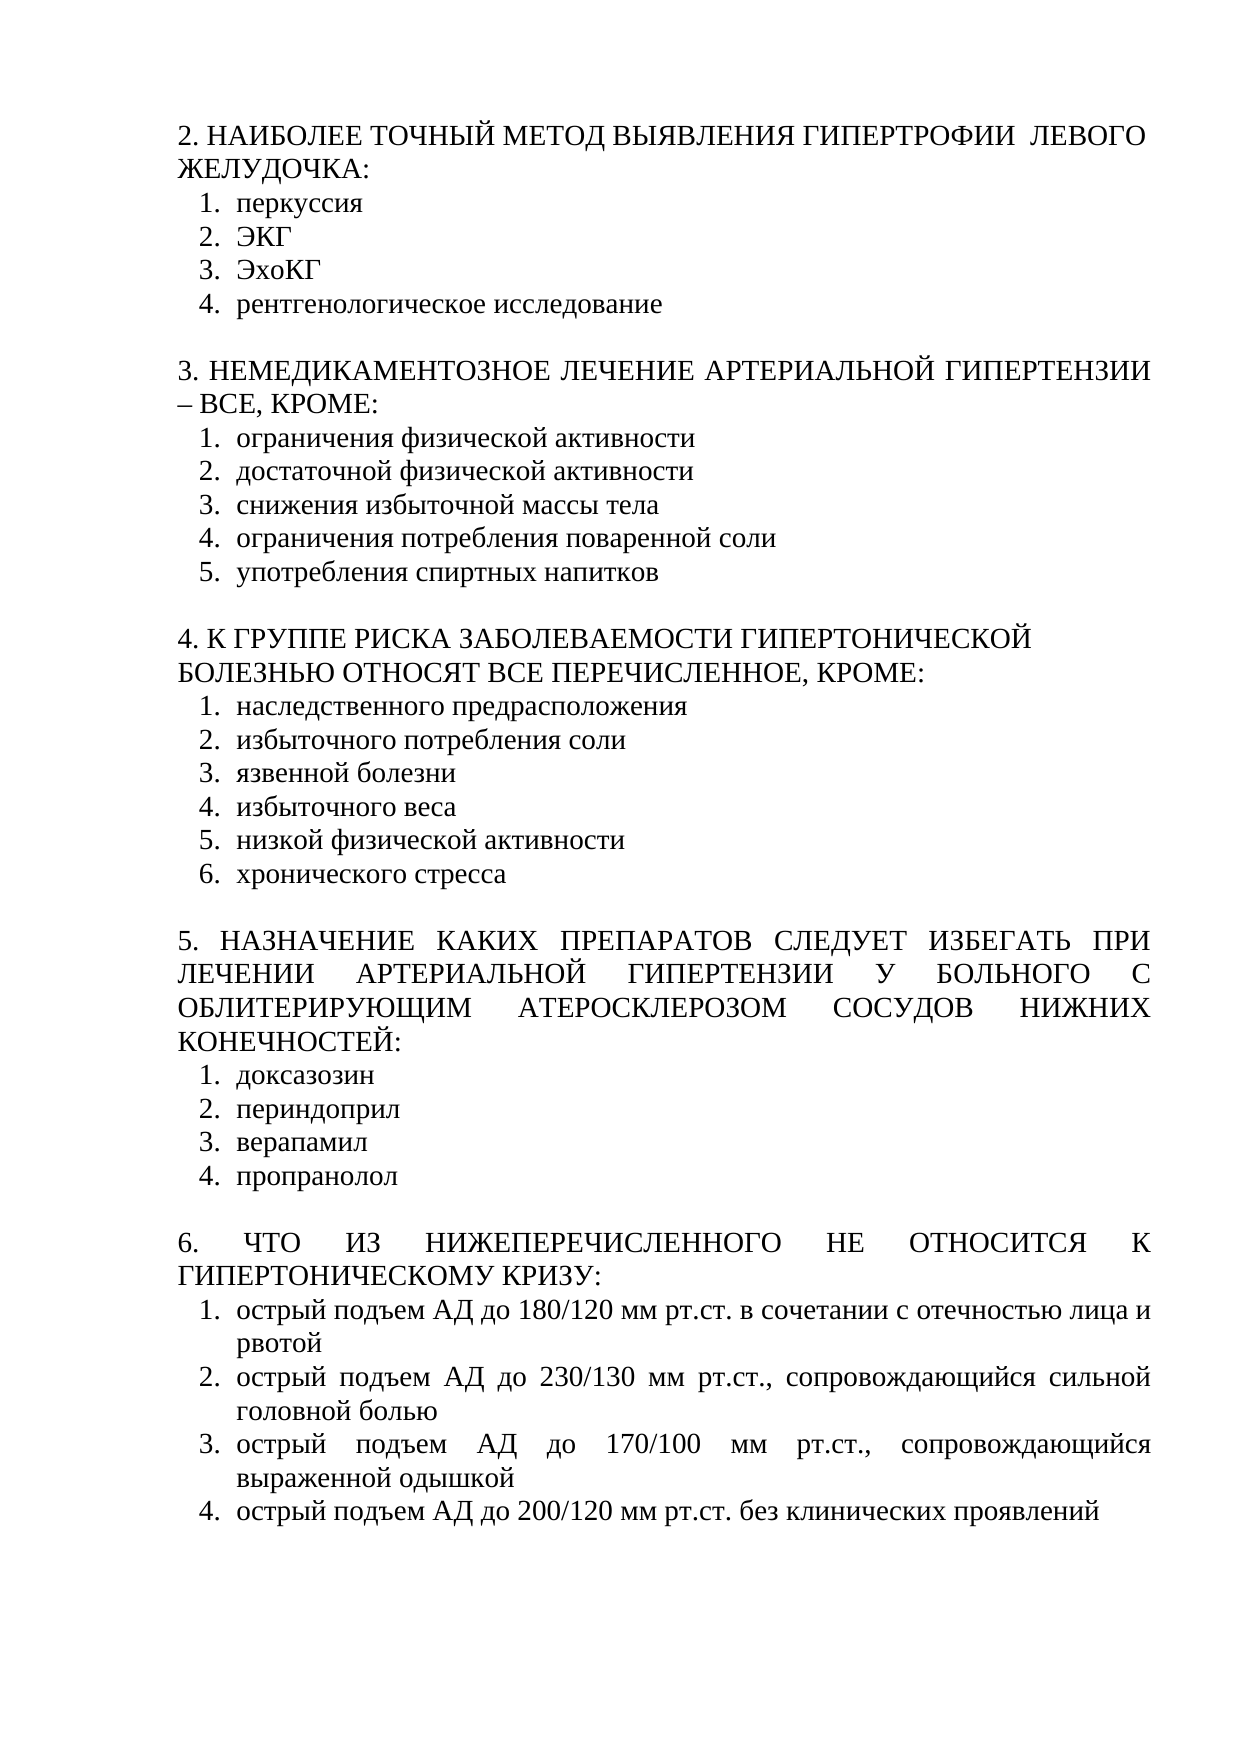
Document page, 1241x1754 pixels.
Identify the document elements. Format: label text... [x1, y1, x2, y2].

list перкуссия [199, 185, 1152, 219]
list острый подъем АД до 180/120 мм рт.ст. в сочетании с отечностью лица и рвотой [199, 1292, 1152, 1359]
text 5. НАЗНАЧЕНИЕ КАКИХ ПРЕПАРАТОВ СЛЕДУЕТ ИЗБЕГАТЬ ПРИ ЛЕЧЕНИИ АРТЕРИАЛЬНОЙ ГИПЕРТЕНЗИИ У БОЛЬНОГО С ОБЛИТЕРИРУЮЩИМ АТЕРОСКЛЕРОЗОМ СОСУДОВ НИЖНИХ КОНЕЧНОСТЕЙ: [177, 923, 1152, 1057]
list наследственного предрасположения [199, 688, 1152, 722]
list хронического стресса [199, 856, 1152, 889]
list ЭхоКГ [199, 252, 1152, 286]
list верапамил [199, 1124, 1152, 1158]
list избыточного веса [199, 789, 1152, 822]
list избыточного потребления соли [199, 722, 1152, 755]
list употребления спиртных напитков [199, 554, 1152, 588]
list острый подъем АД до 170/100 мм рт.ст., сопровождающийся выраженной одышкой [199, 1426, 1152, 1493]
text 6. ЧТО ИЗ НИЖЕПЕРЕЧИСЛЕННОГО НЕ ОТНОСИТСЯ К ГИПЕРТОНИЧЕСКОМУ КРИЗУ: [177, 1225, 1152, 1292]
list острый подъем АД до 230/130 мм рт.ст., сопровождающийся сильной головной болью [199, 1359, 1152, 1426]
list язвенной болезни [199, 755, 1152, 789]
list достаточной физической активности [199, 453, 1152, 487]
text 2. НАИБОЛЕЕ ТОЧНЫЙ МЕТОД ВЫЯВЛЕНИЯ ГИПЕРТРОФИИ ЛЕВОГО ЖЕЛУДОЧКА: [177, 118, 1152, 185]
list доксазозин [199, 1057, 1152, 1091]
text 3. НЕМЕДИКАМЕНТОЗНОЕ ЛЕЧЕНИЕ АРТЕРИАЛЬНОЙ ГИПЕРТЕНЗИИ – ВСЕ, КРОМЕ: [177, 353, 1152, 420]
list ЭКГ [199, 219, 1152, 252]
list острый подъем АД до 200/120 мм рт.ст. без клинических проявлений [199, 1493, 1152, 1527]
list ограничения потребления поваренной соли [199, 521, 1152, 554]
list рентгенологическое исследование [199, 286, 1152, 319]
list пропранолол [199, 1158, 1152, 1191]
list низкой физической активности [199, 822, 1152, 856]
list периндоприл [199, 1091, 1152, 1124]
list снижения избыточной массы тела [199, 487, 1152, 521]
text 4. К ГРУППЕ РИСКА ЗАБОЛЕВАЕМОСТИ ГИПЕРТОНИЧЕСКОЙ БОЛЕЗНЬЮ ОТНОСЯТ ВСЕ ПЕРЕЧИСЛЕННОЕ, КРОМЕ: [177, 621, 1152, 688]
list ограничения физической активности [199, 420, 1152, 453]
